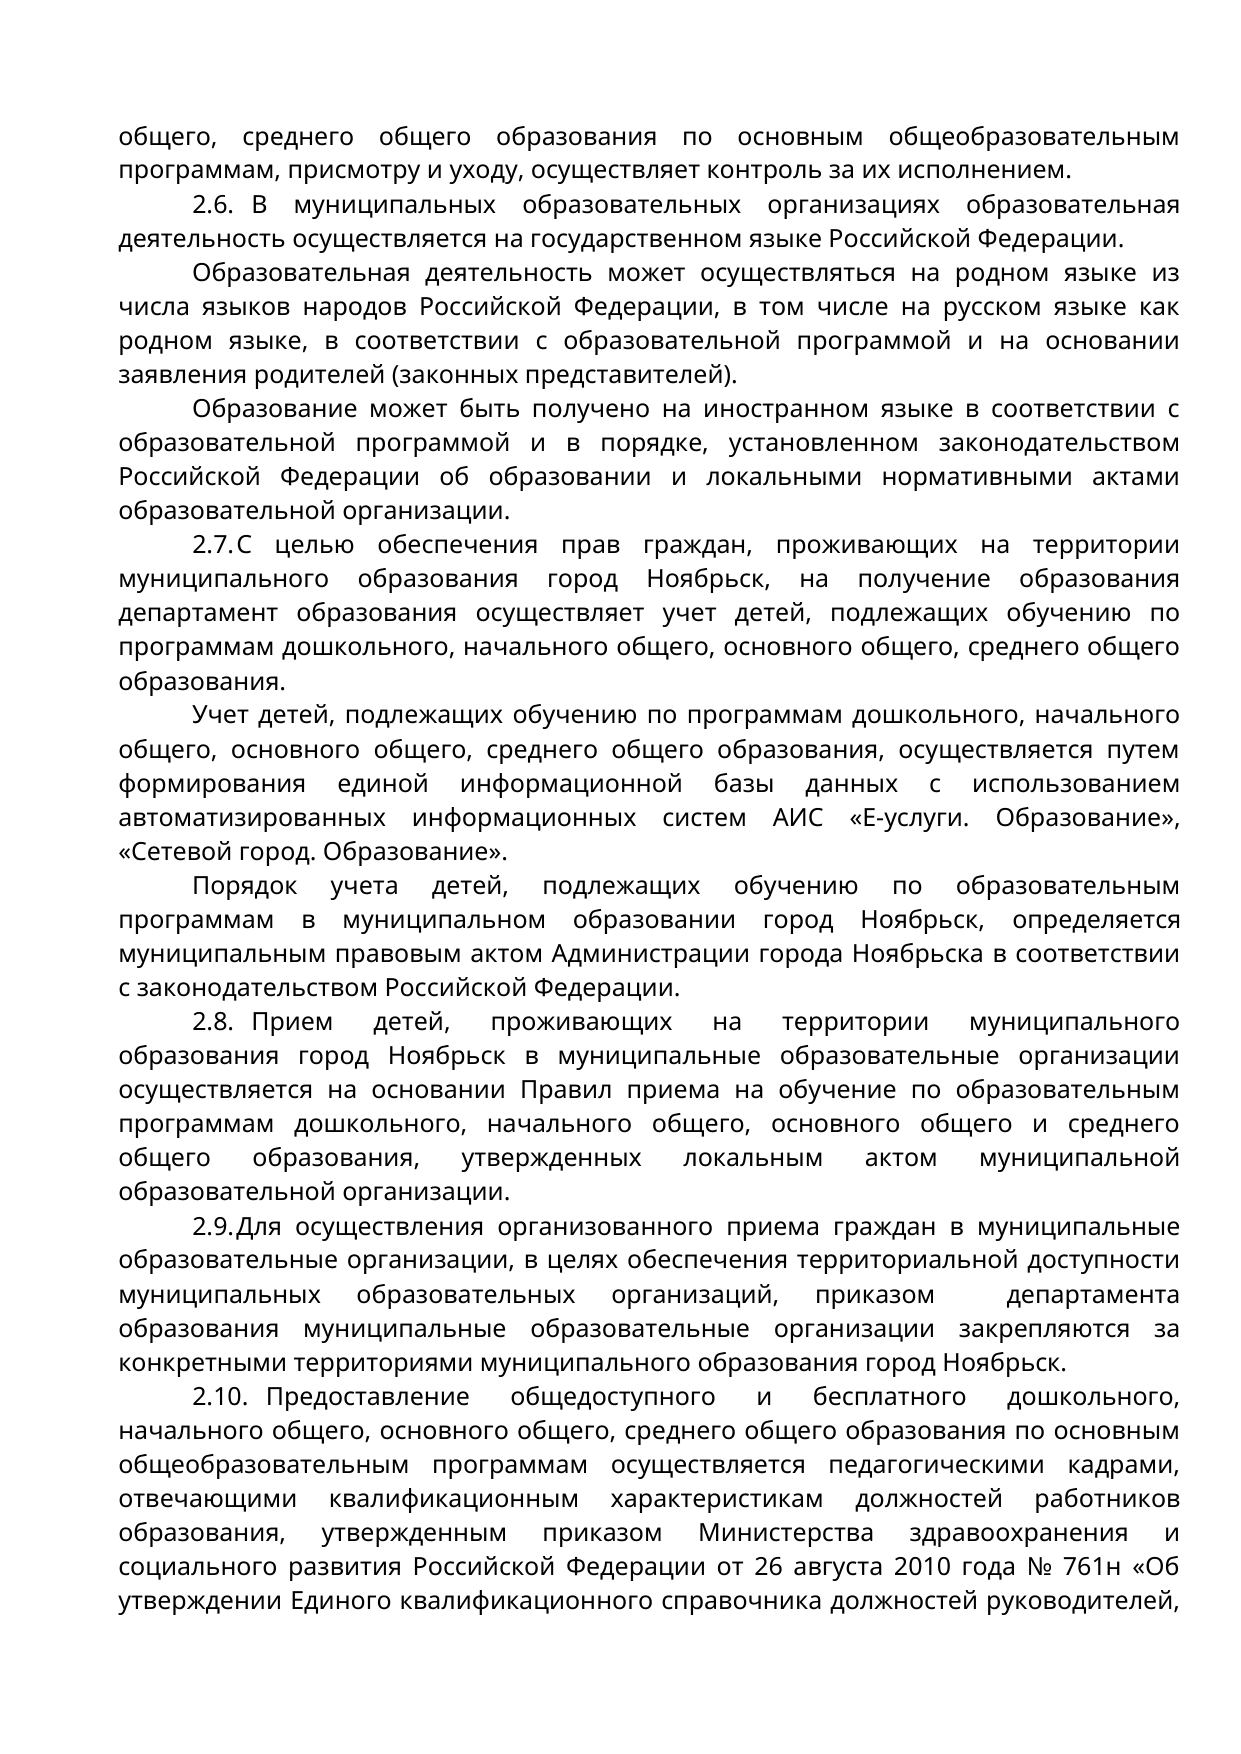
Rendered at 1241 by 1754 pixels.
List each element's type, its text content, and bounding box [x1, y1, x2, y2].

text Образовательная деятельность может осуществляться на родном языке из числа языков народов Российской Федерации, в том числе на русском языке как родном языке, в соответствии с образовательной программой и на основании заявления родителей (законных представителей). [118, 254, 1181, 391]
text Образование может быть получено на иностранном языке в соответствии с образовательной программой и в порядке, установленном законодательством Российской Федерации об образовании и локальными нормативными актами образовательной организации. [118, 391, 1181, 527]
text Учет детей, подлежащих обучению по программам дошкольного, начального общего, основного общего, среднего общего образования, осуществляется путем формирования единой информационной базы данных с использованием автоматизированных информационных систем АИС «Е-услуги. Образование», «Сетевой город. Образование». [118, 697, 1181, 867]
list Прием детей, проживающих на территории муниципального образования город Ноябрьск в муниципальные образовательные организации осуществляется на основании Правил приема на обучение по образовательным программам дошкольного, начального общего, основного общего и среднего общего образования, утвержденных локальным актом муниципальной образовательной организации. [118, 1004, 1181, 1208]
list С целью обеспечения прав граждан, проживающих на территории муниципального образования город Ноябрьск, на получение образования департамент образования осуществляет учет детей, подлежащих обучению по программам дошкольного, начального общего, основного общего, среднего общего образования. [118, 527, 1181, 697]
list Для осуществления организованного приема граждан в муниципальные образовательные организации, в целях обеспечения территориальной доступности муниципальных образовательных организаций, приказом департамента образования муниципальные образовательные организации закрепляются за конкретными территориями муниципального образования город Ноябрьск. [118, 1208, 1181, 1378]
text Порядок учета детей, подлежащих обучению по образовательным программам в муниципальном образовании город Ноябрьск, определяется муниципальным правовым актом Администрации города Ноябрьска в соответствии с законодательством Российской Федерации. [118, 867, 1181, 1004]
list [118, 118, 1181, 186]
list В муниципальных образовательных организациях образовательная деятельность осуществляется на государственном языке Российской Федерации. [118, 186, 1181, 254]
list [118, 1378, 1181, 1617]
